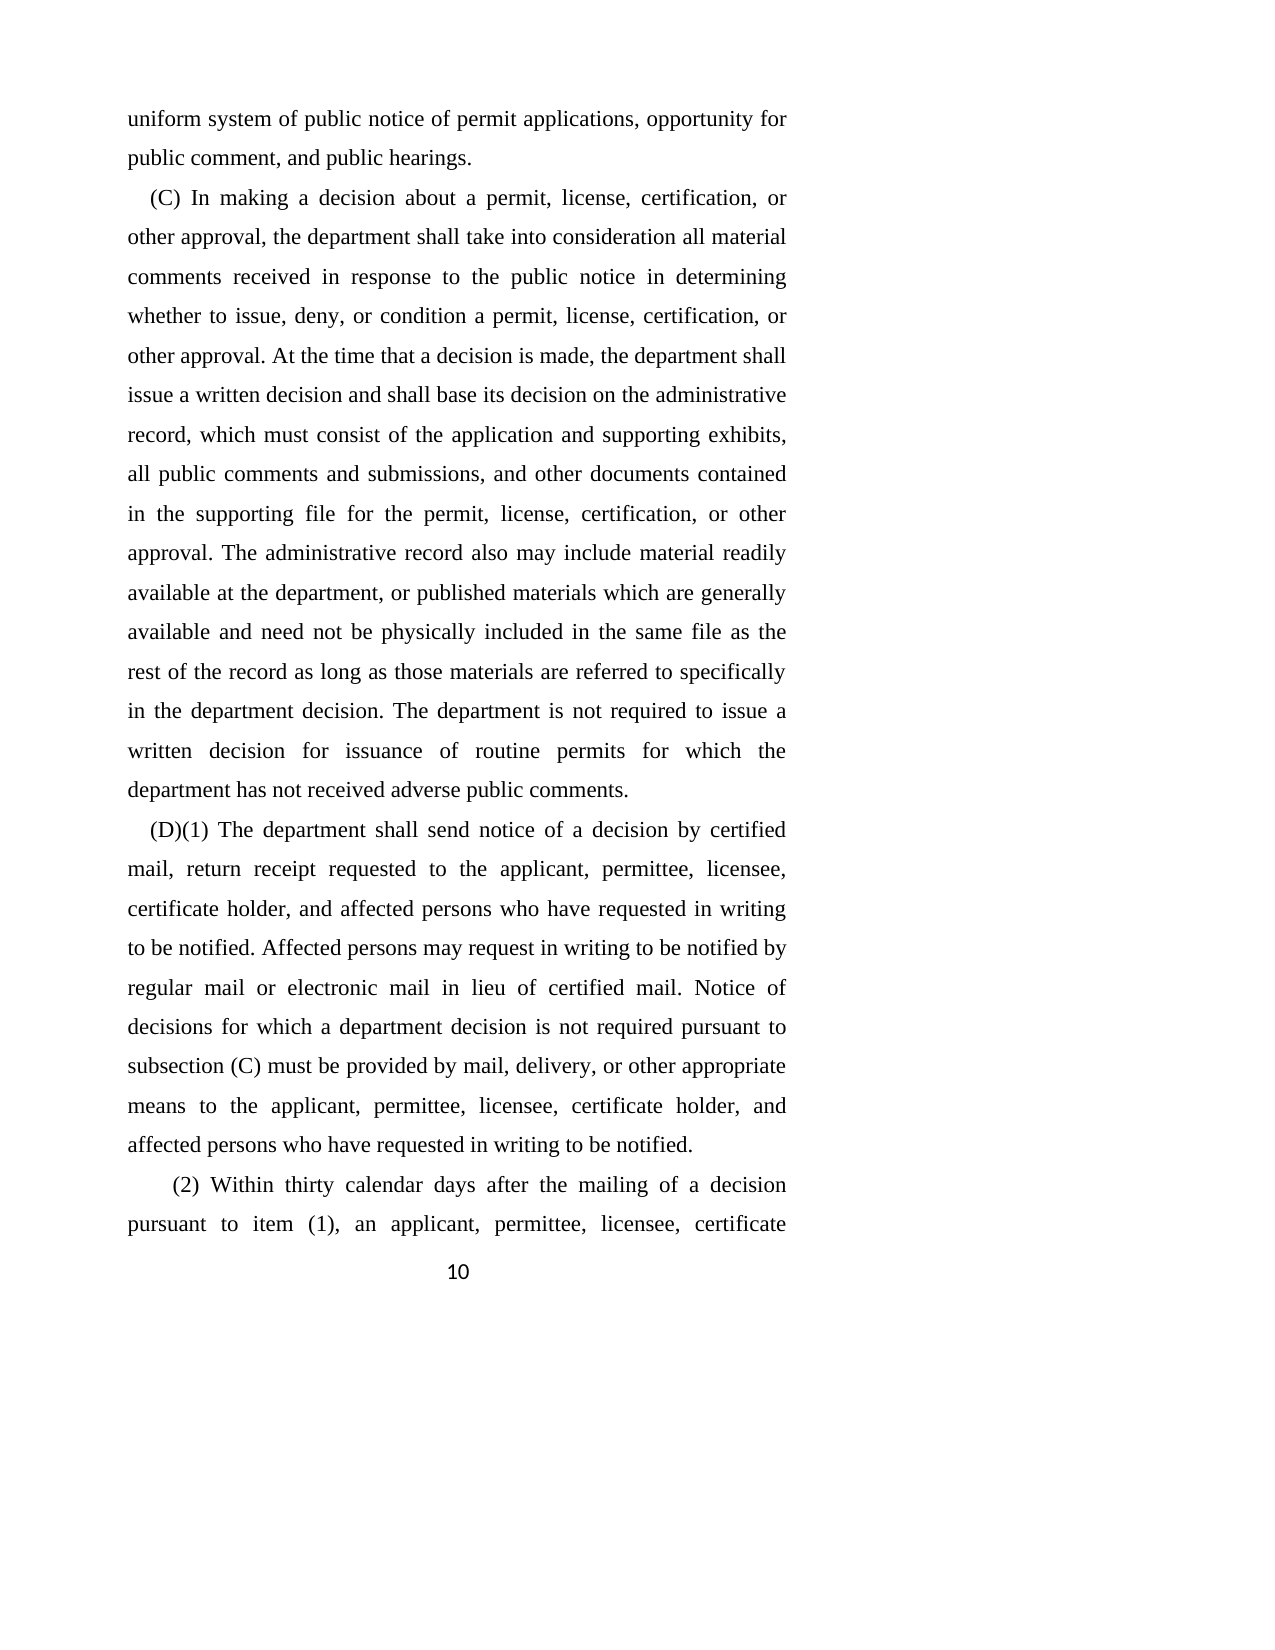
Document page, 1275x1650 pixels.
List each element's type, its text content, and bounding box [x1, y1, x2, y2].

text (D)(1) The department shall send notice of a decision by certified mail, return receipt requested to the applicant, permittee, licensee, certificate holder, and affected persons who have requested in writing to be notified. Affected persons may request in writing to be notified by regular mail or electronic mail in lieu of certified mail. Notice of decisions for which a department decision is not required pursuant to subsection (C) must be provided by mail, delivery, or other appropriate means to the applicant, permittee, licensee, certificate holder, and affected persons who have requested in writing to be notified. [127, 816, 787, 1158]
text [127, 105, 787, 171]
text (C) In making a decision about a permit, license, certification, or other approval, the department shall take into consideration all material comments received in response to the public notice in determining whether to issue, deny, or condition a permit, license, certification, or other approval. At the time that a decision is made, the department shall issue a written decision and shall base its decision on the administrative record, which must consist of the application and supporting exhibits, all public comments and submissions, and other documents contained in the supporting file for the permit, license, certification, or other approval. The administrative record also may include material readily available at the department, or published materials which are generally available and need not be physically included in the same file as the rest of the record as long as those materials are referred to specifically in the department decision. The department is not required to issue a written decision for issuance of routine permits for which the department has not received adverse public comments. [127, 184, 787, 802]
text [127, 1171, 787, 1237]
